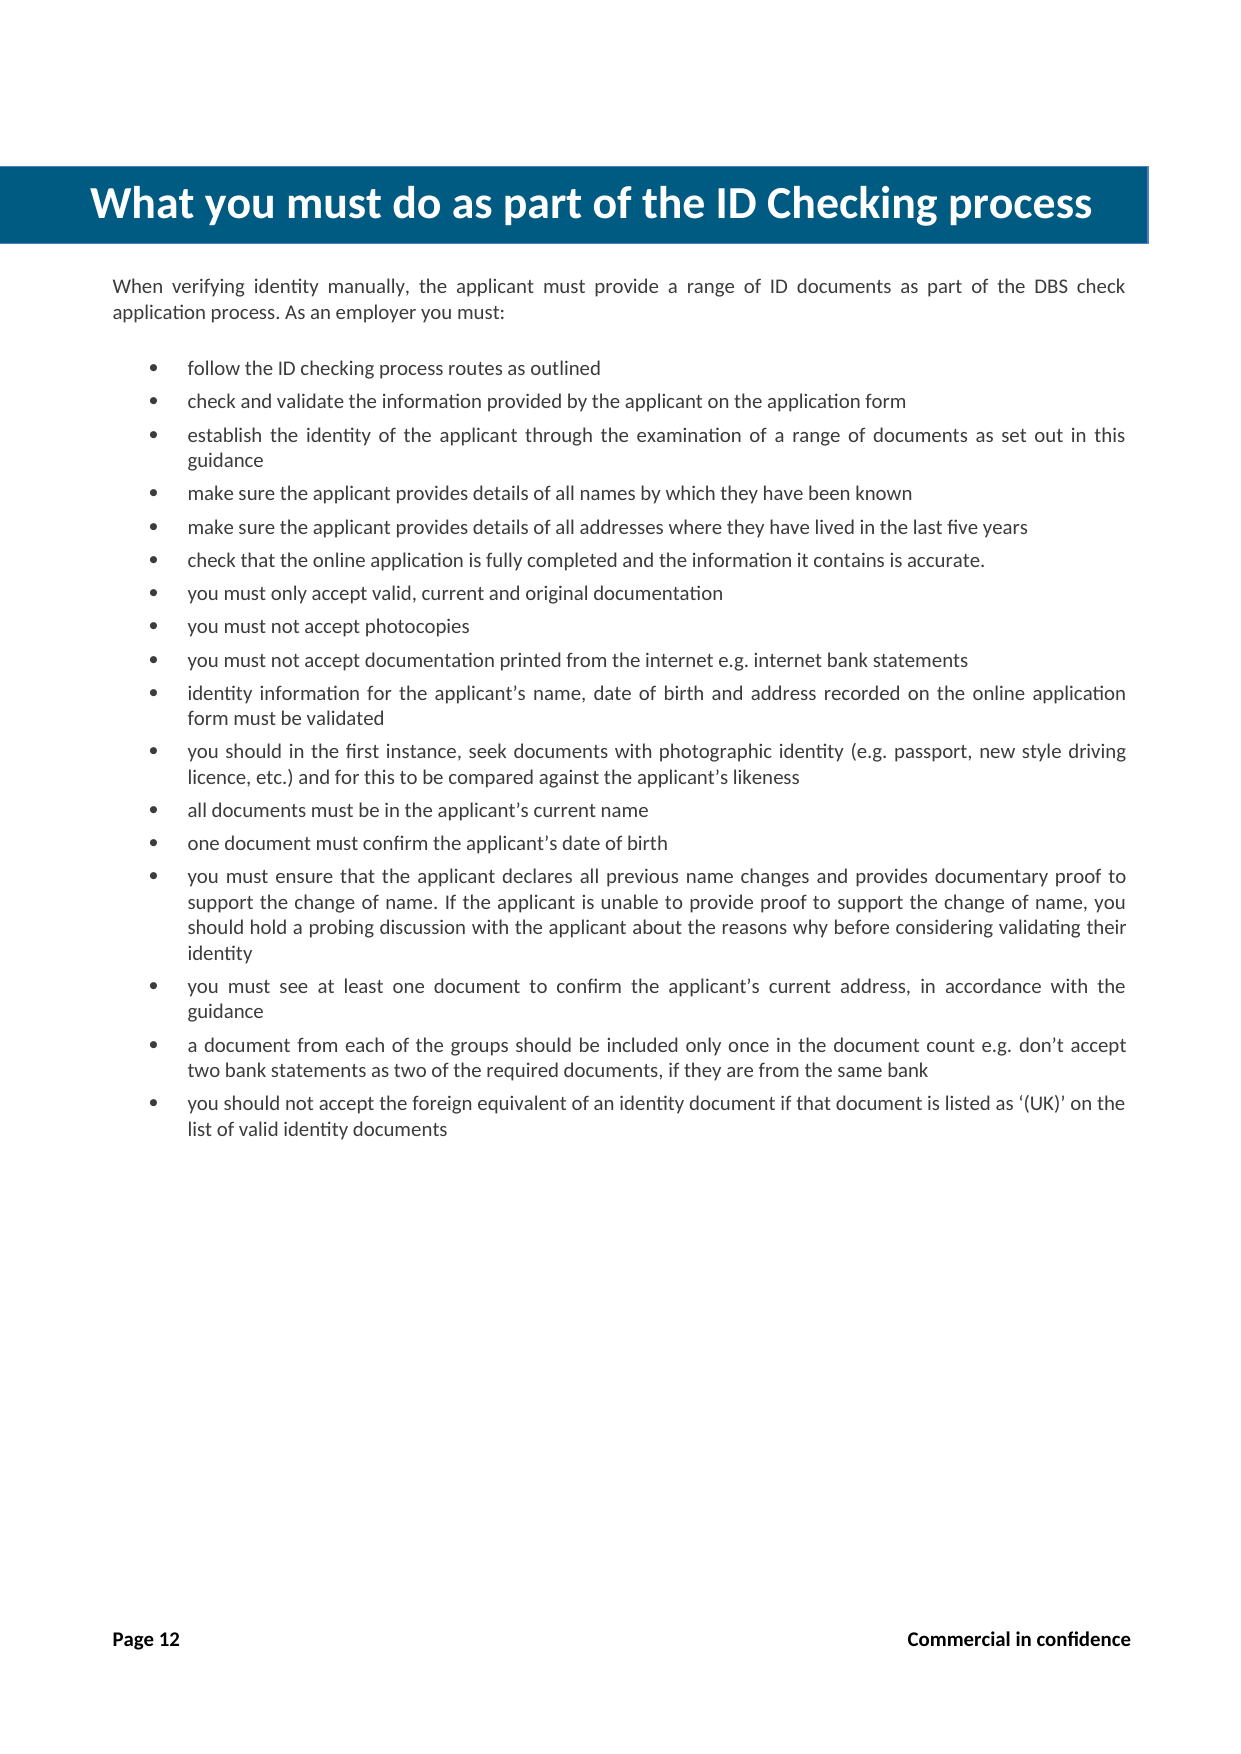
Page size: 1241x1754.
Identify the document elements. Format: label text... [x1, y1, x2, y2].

list you must only accept valid, current and original documentation [150, 580, 1128, 606]
list you should not accept the foreign equivalent of an identity document if that document is listed as ‘(UK)’ on the list of valid identity documents [150, 1091, 1128, 1141]
list you must ensure that the applicant declares all previous name changes and provides documentary proof to support the change of name. If the applicant is unable to provide proof to support the change of name, you should hold a probing discussion with the applicant about the reasons why before considering validating their identity [150, 864, 1128, 965]
text When verifying identity manually, the applicant must provide a range of ID documents as part of the DBS check application process. As an employer you must: [112, 273, 1128, 324]
list you must not accept photocopies [150, 613, 1128, 639]
list establish the identity of the applicant through the examination of a range of documents as set out in this guidance [150, 422, 1128, 473]
list make sure the applicant provides details of all names by which they have been known [150, 481, 1128, 506]
list check and validate the information provided by the applicant on the application form [150, 389, 1128, 414]
list a document from each of the groups should be included only once in the document count e.g. don’t accept two bank statements as two of the required documents, if they are from the same bank [150, 1032, 1128, 1083]
list all documents must be in the applicant’s current name [150, 797, 1128, 823]
list check that the online application is fully completed and the information it contains is accurate. [150, 547, 1128, 572]
list follow the ID checking process routes as outlined [150, 356, 1128, 381]
list make sure the applicant provides details of all addresses where they have lived in the last five years [150, 514, 1128, 539]
list one document must confirm the applicant’s date of birth [150, 831, 1128, 856]
list you should in the first instance, seek documents with photographic identity (e.g. passport, new style driving licence, etc.) and for this to be compared against the applicant’s likeness [150, 739, 1128, 789]
list you must not accept documentation printed from the internet e.g. internet bank statements [150, 647, 1128, 672]
list identity information for the applicant’s name, date of birth and address recorded on the online application form must be validated [150, 680, 1128, 731]
list you must see at least one document to confirm the applicant’s current address, in accordance with the guidance [150, 973, 1128, 1024]
